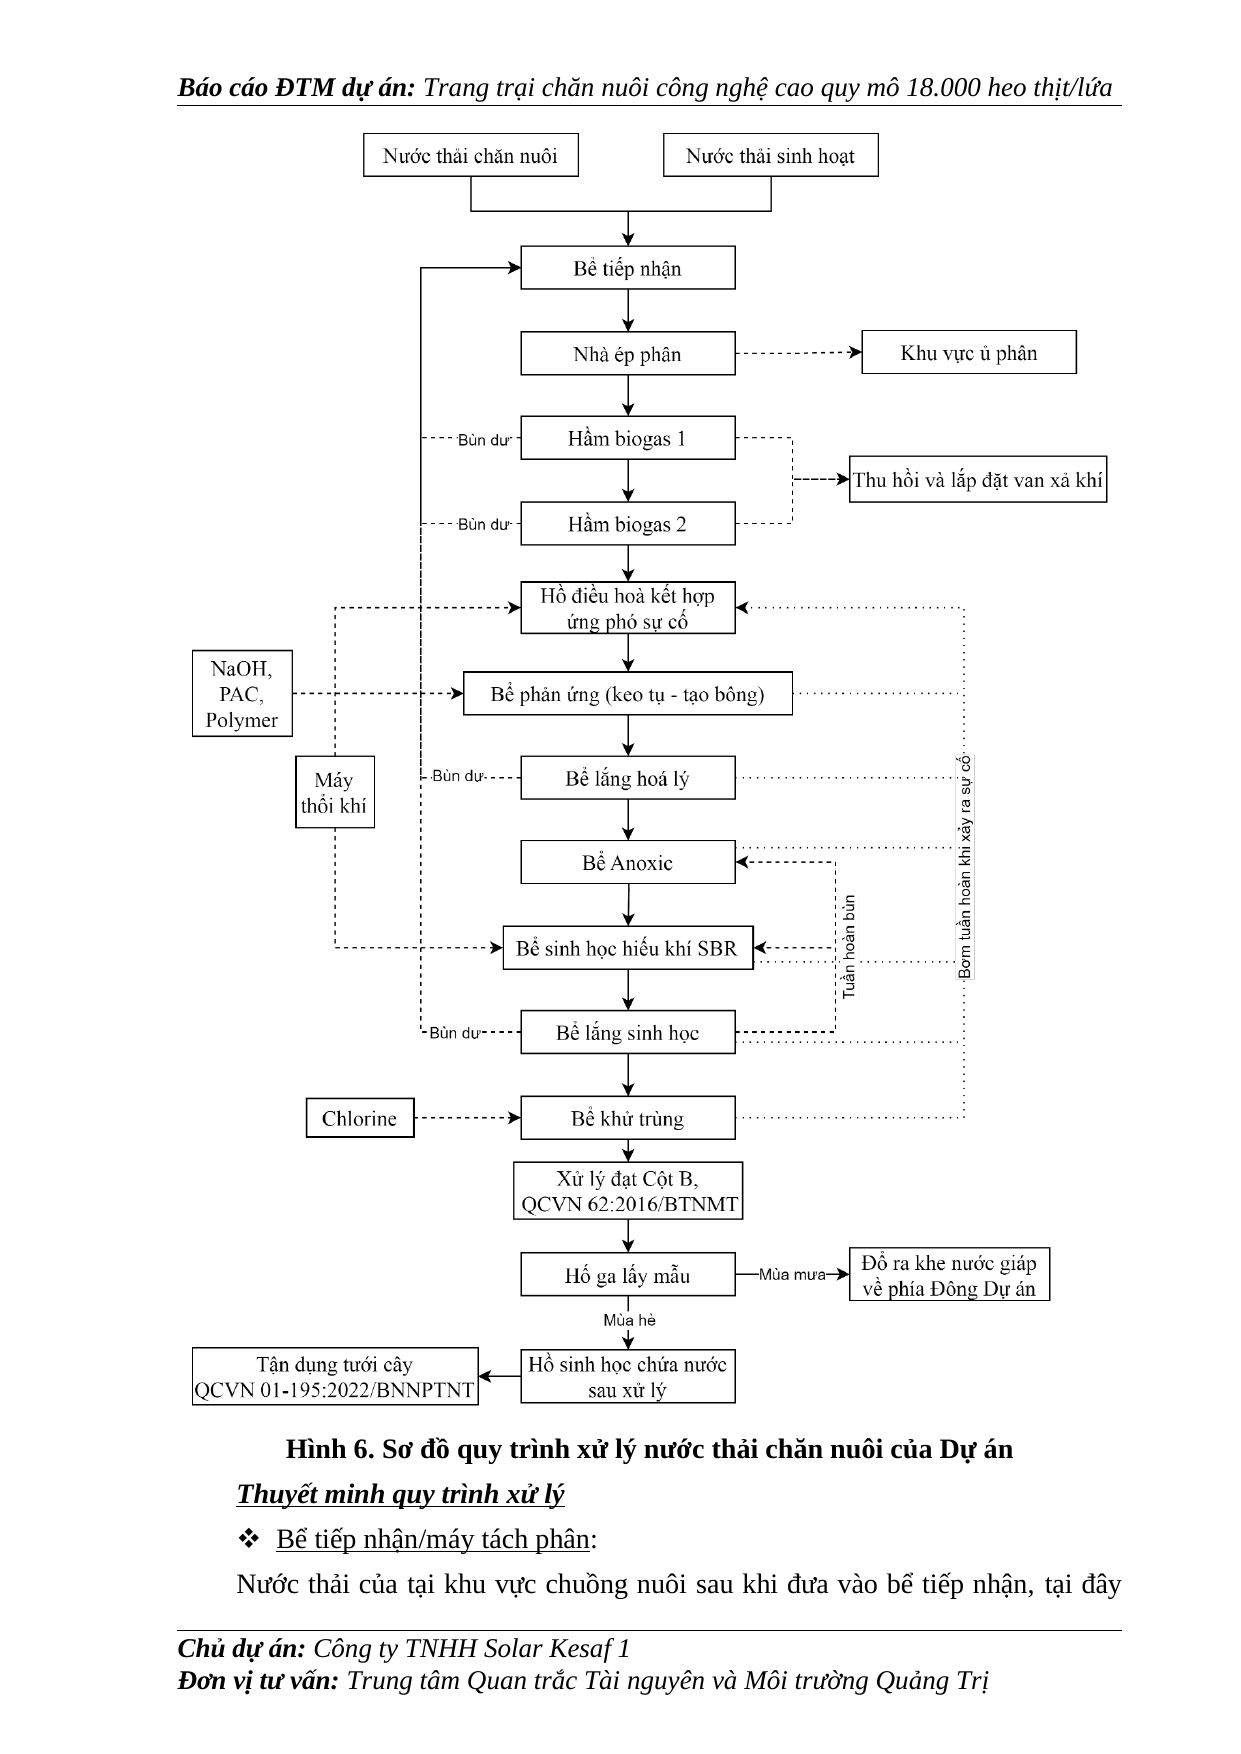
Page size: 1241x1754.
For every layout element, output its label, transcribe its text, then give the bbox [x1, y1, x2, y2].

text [177, 1567, 1122, 1600]
text Thuyết minh quy trình xử lý [177, 1477, 1122, 1510]
text Sơ đồ quy trình xử lý nước thải chăn nuôi của Dự án [177, 1433, 1122, 1465]
picture [177, 118, 1123, 1421]
list Bể tiếp nhận/máy tách phân: [177, 1522, 1122, 1555]
